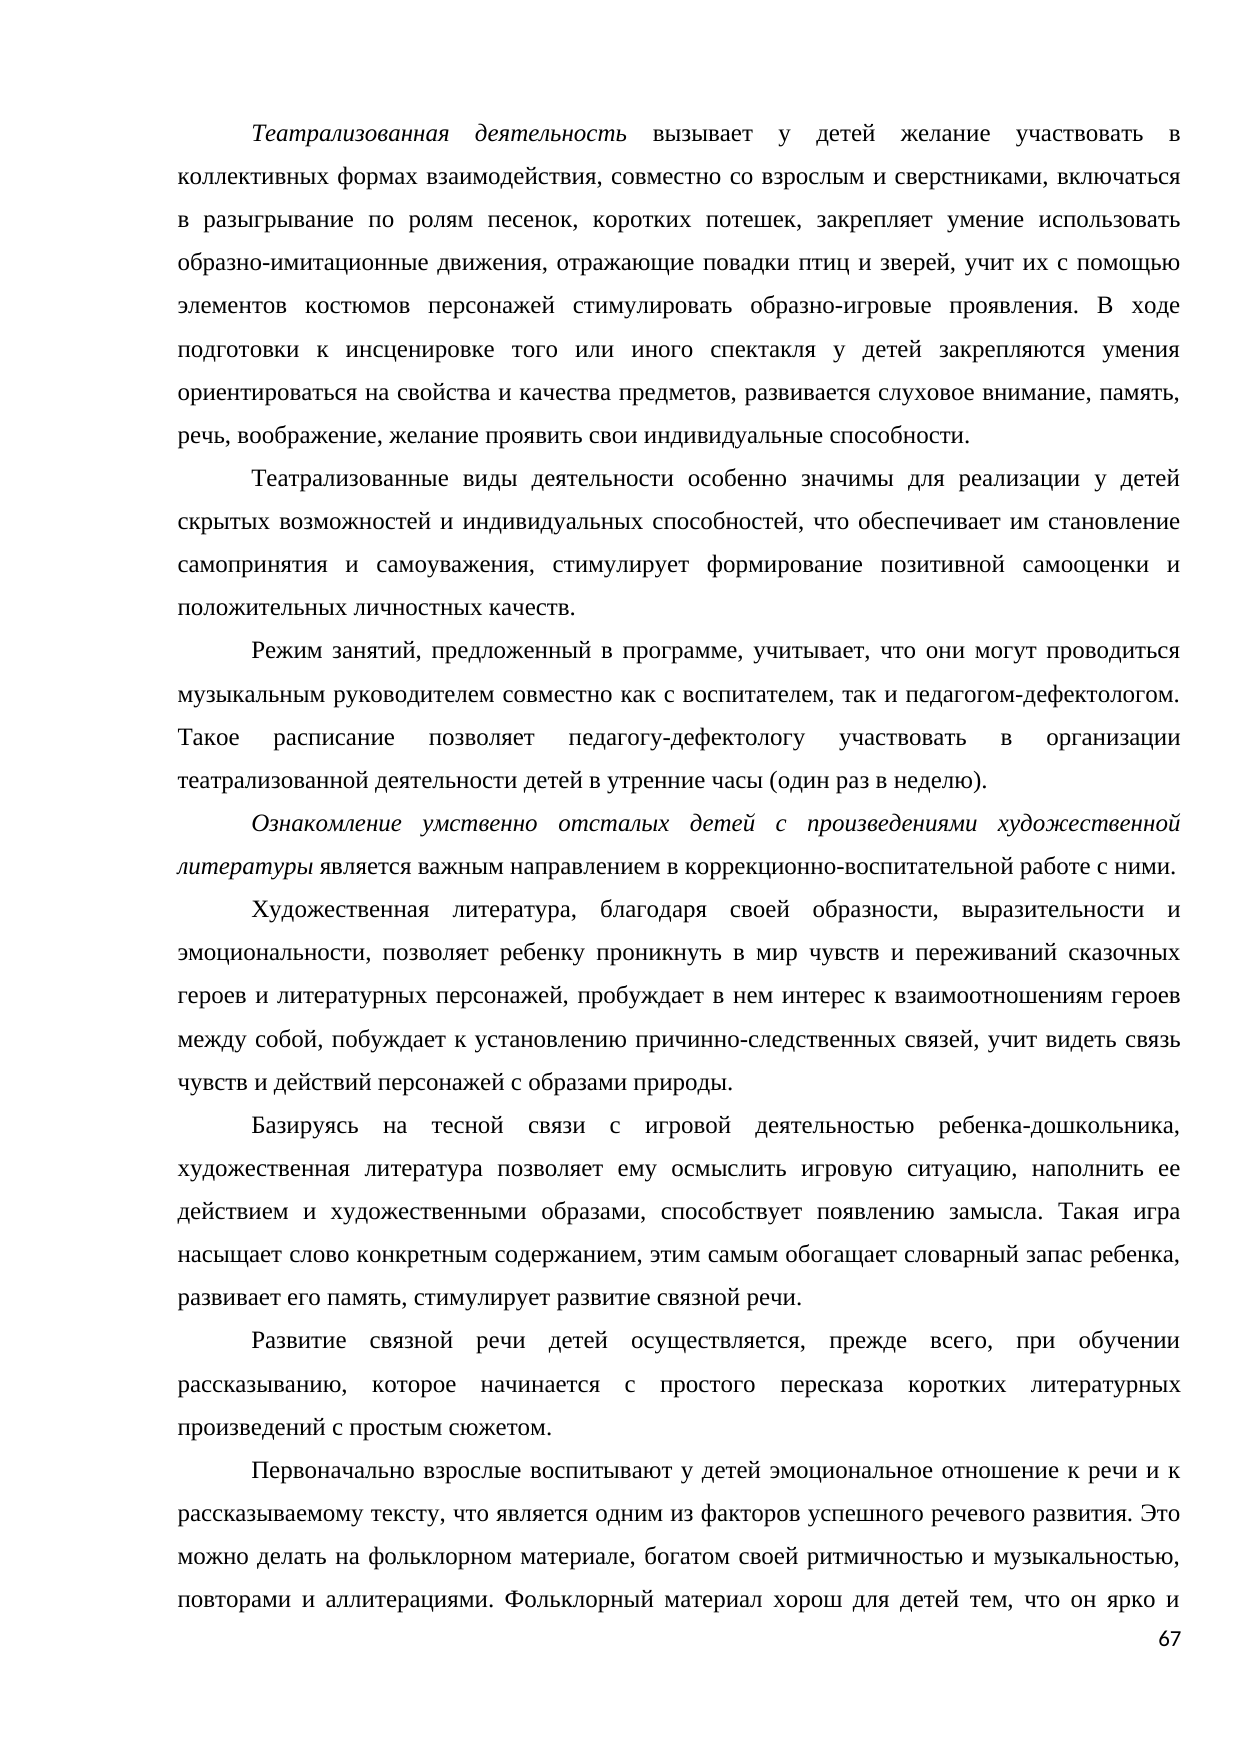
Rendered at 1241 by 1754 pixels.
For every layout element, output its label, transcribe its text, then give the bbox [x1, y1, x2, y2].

text Ознакомление умственно отсталых детей с произведениями художественной литературы является важным направлением в коррекционно-воспитательной работе с ними. [177, 808, 1181, 880]
text Развитие связной речи детей осуществляется, прежде всего, при обучении рассказыванию, которое начинается с простого пересказа коротких литературных произведений с простым сюжетом. [177, 1326, 1181, 1441]
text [177, 1455, 1181, 1613]
text Театрализованные виды деятельности особенно значимы для реализации у детей скрытых возможностей и индивидуальных способностей, что обеспечивает им становление самопринятия и самоуважения, стимулирует формирование позитивной самооценки и положительных личностных качеств. [177, 463, 1181, 621]
text Базируясь на тесной связи с игровой деятельностью ребенка-дошкольника, художественная литература позволяет ему осмыслить игровую ситуацию, наполнить ее действием и художественными образами, способствует появлению замысла. Такая игра насыщает слово конкретным содержанием, этим самым обогащает словарный запас ребенка, развивает его память, стимулирует развитие связной речи. [177, 1110, 1181, 1311]
text Режим занятий, предложенный в программе, учитывает, что они могут проводиться музыкальным руководителем совместно как с воспитателем, так и педагогом-дефектологом. Такое расписание позволяет педагогу-дефектологу участвовать в организации театрализованной деятельности детей в утренние часы (один раз в неделю). [177, 636, 1181, 794]
text Художественная литература, благодаря своей образности, выразительности и эмоциональности, позволяет ребенку проникнуть в мир чувств и переживаний сказочных героев и литературных персонажей, пробуждает в нем интерес к взаимоотношениям героев между собой, побуждает к установлению причинно-следственных связей, учит видеть связь чувств и действий персонажей с образами природы. [177, 894, 1181, 1096]
text Театрализованная деятельность вызывает у детей желание участвовать в коллективных формах взаимодействия, совместно со взрослым и сверстниками, включаться в разыгрывание по ролям песенок, коротких потешек, закрепляет умение использовать образно-имитационные движения, отражающие повадки птиц и зверей, учит их с помощью элементов костюмов персонажей стимулировать образно-игровые проявления. В ходе подготовки к инсценировке того или иного спектакля у детей закрепляются умения ориентироваться на свойства и качества предметов, развивается слуховое внимание, память, речь, воображение, желание проявить свои индивидуальные способности. [177, 118, 1181, 449]
